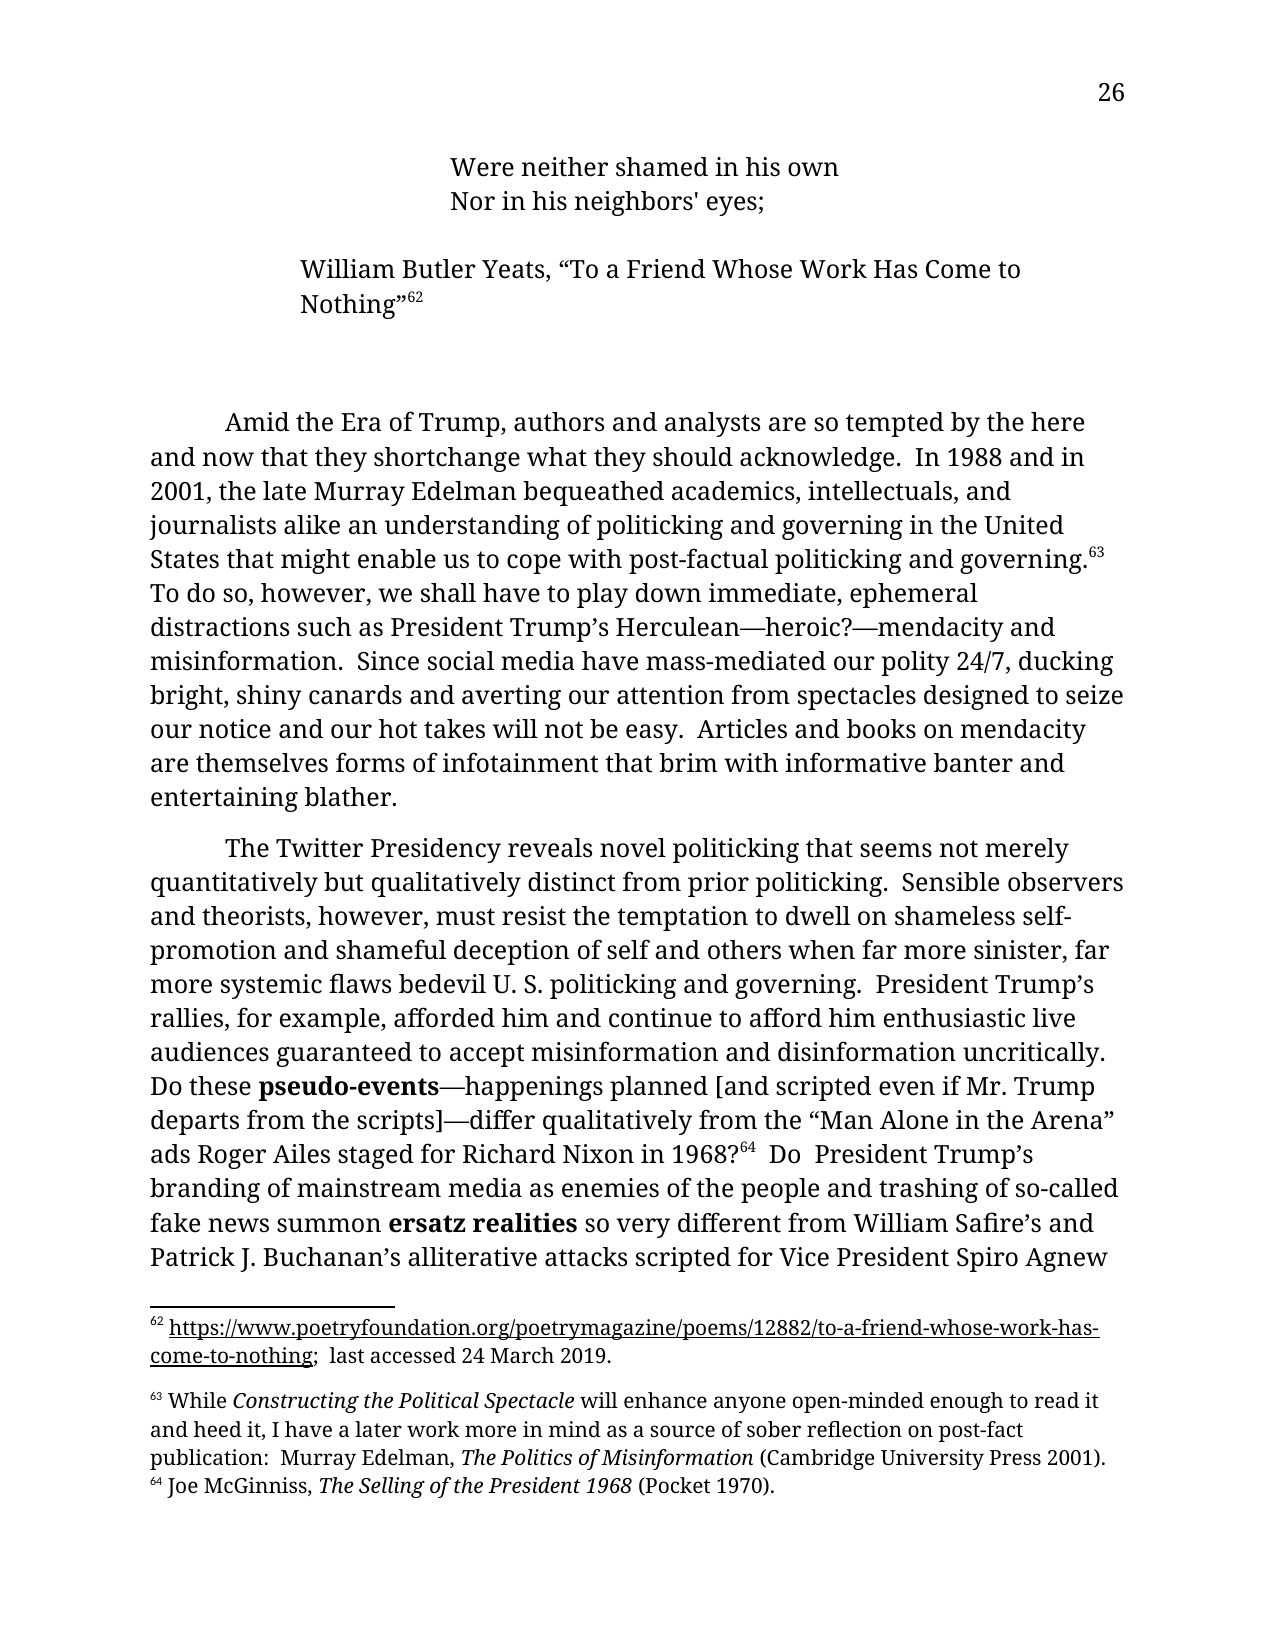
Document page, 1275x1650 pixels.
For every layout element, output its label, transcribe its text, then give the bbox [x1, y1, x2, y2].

text Amid the Era of Trump, authors and analysts are so tempted by the here and now that they shortchange what they should acknowledge. In 1988 and in 2001, the late Murray Edelman bequeathed academics, intellectuals, and journalists alike an understanding of politicking and governing in the United States that might enable us to cope with post-factual politicking and governing. To do so, however, we shall have to play down immediate, ephemeral distractions such as President Trump’s Herculean—heroic?—mendacity and misinformation. Since social media have mass-mediated our polity 24/7, ducking bright, shiny canards and averting our attention from spectacles designed to seize our notice and our hot takes will not be easy. Articles and books on mendacity are themselves forms of infotainment that brim with informative banter and entertaining blather. [150, 405, 1125, 814]
text Nor in his neighbors' eyes; [450, 184, 975, 218]
text William Butler Yeats, “To a Friend Whose Work Has Come to Nothing” [300, 252, 1125, 320]
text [150, 831, 1125, 1273]
text Were neither shamed in his own [450, 150, 975, 184]
